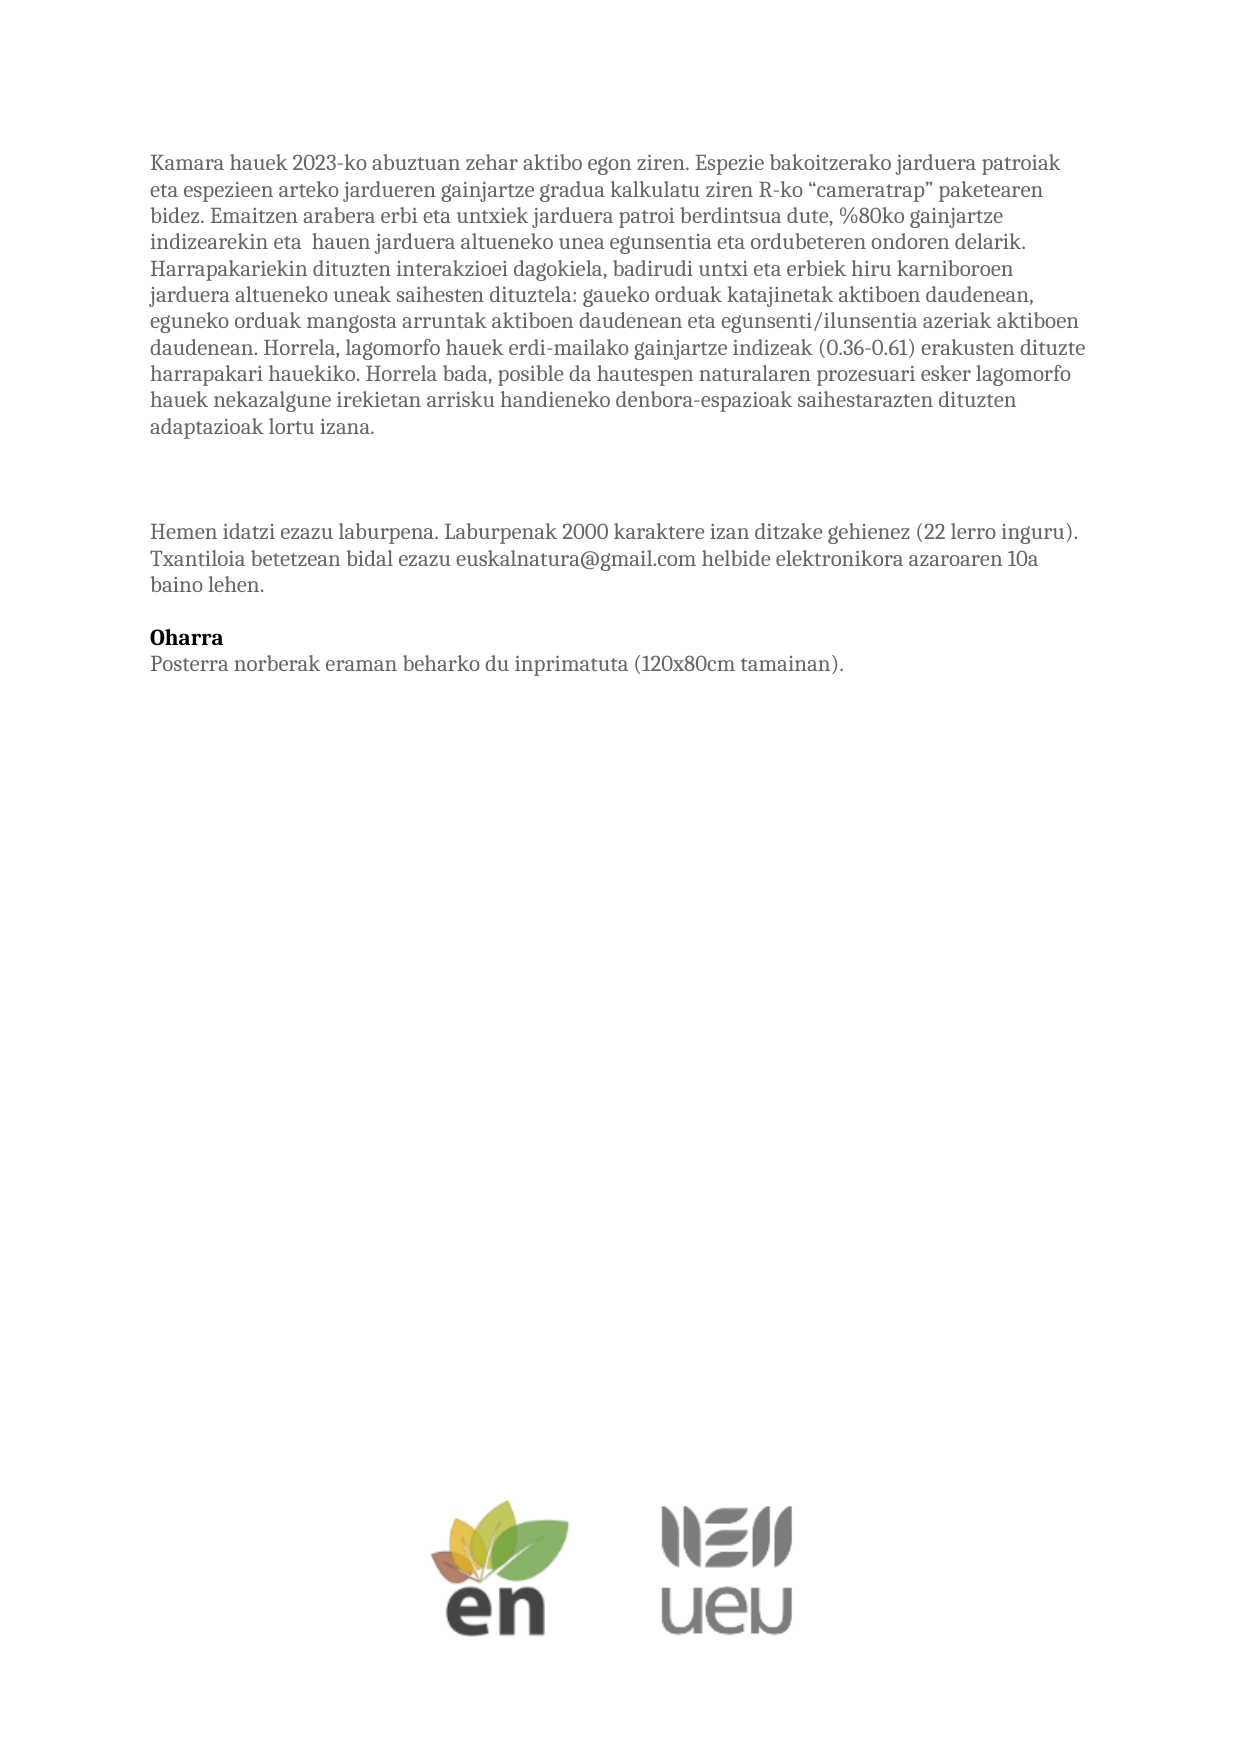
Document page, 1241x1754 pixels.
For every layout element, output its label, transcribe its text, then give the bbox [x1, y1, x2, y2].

text Posterra norberak eraman beharko du inprimatuta (120x80cm tamainan). [150, 651, 1090, 677]
picture [376, 1489, 864, 1676]
text Hemen idatzi ezazu laburpena. Laburpenak 2000 karaktere izan ditzake gehienez (22 lerro inguru). Txantiloia betetzean bidal ezazu euskalnatura@gmail.com helbide elektronikora azaroaren 10a baino lehen. [150, 519, 1090, 598]
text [150, 150, 1090, 440]
text Oharra [150, 624, 1090, 651]
